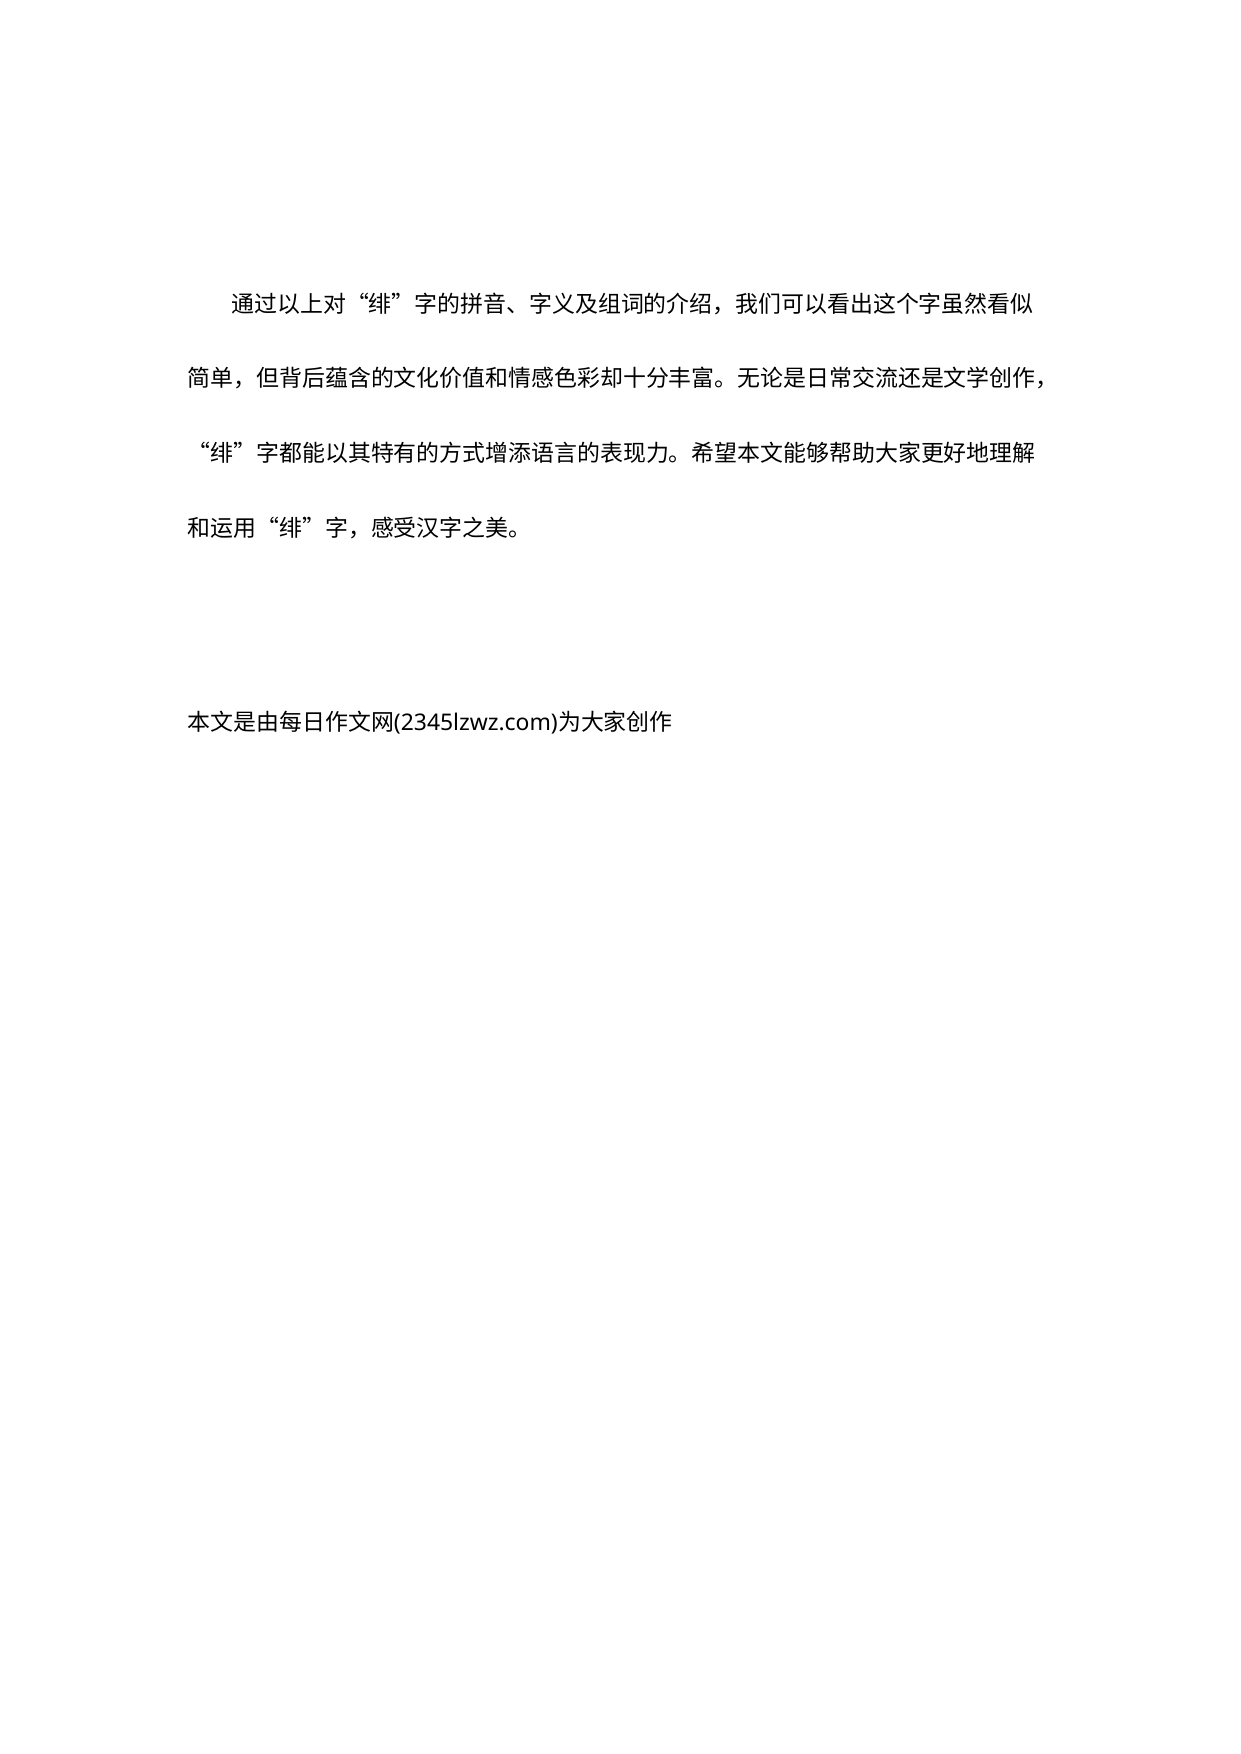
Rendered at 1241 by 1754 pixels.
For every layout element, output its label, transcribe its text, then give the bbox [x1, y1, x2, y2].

text 本文是由每日作文网(2345lzwz.com)为大家创作 [187, 688, 1053, 753]
text 通过以上对“绯”字的拼音、字义及组词的介绍，我们可以看出这个字虽然看似简单，但背后蕴含的文化价值和情感色彩却十分丰富。无论是日常交流还是文学创作，“绯”字都能以其特有的方式增添语言的表现力。希望本文能够帮助大家更好地理解和运用“绯”字，感受汉字之美。 [187, 270, 1053, 559]
